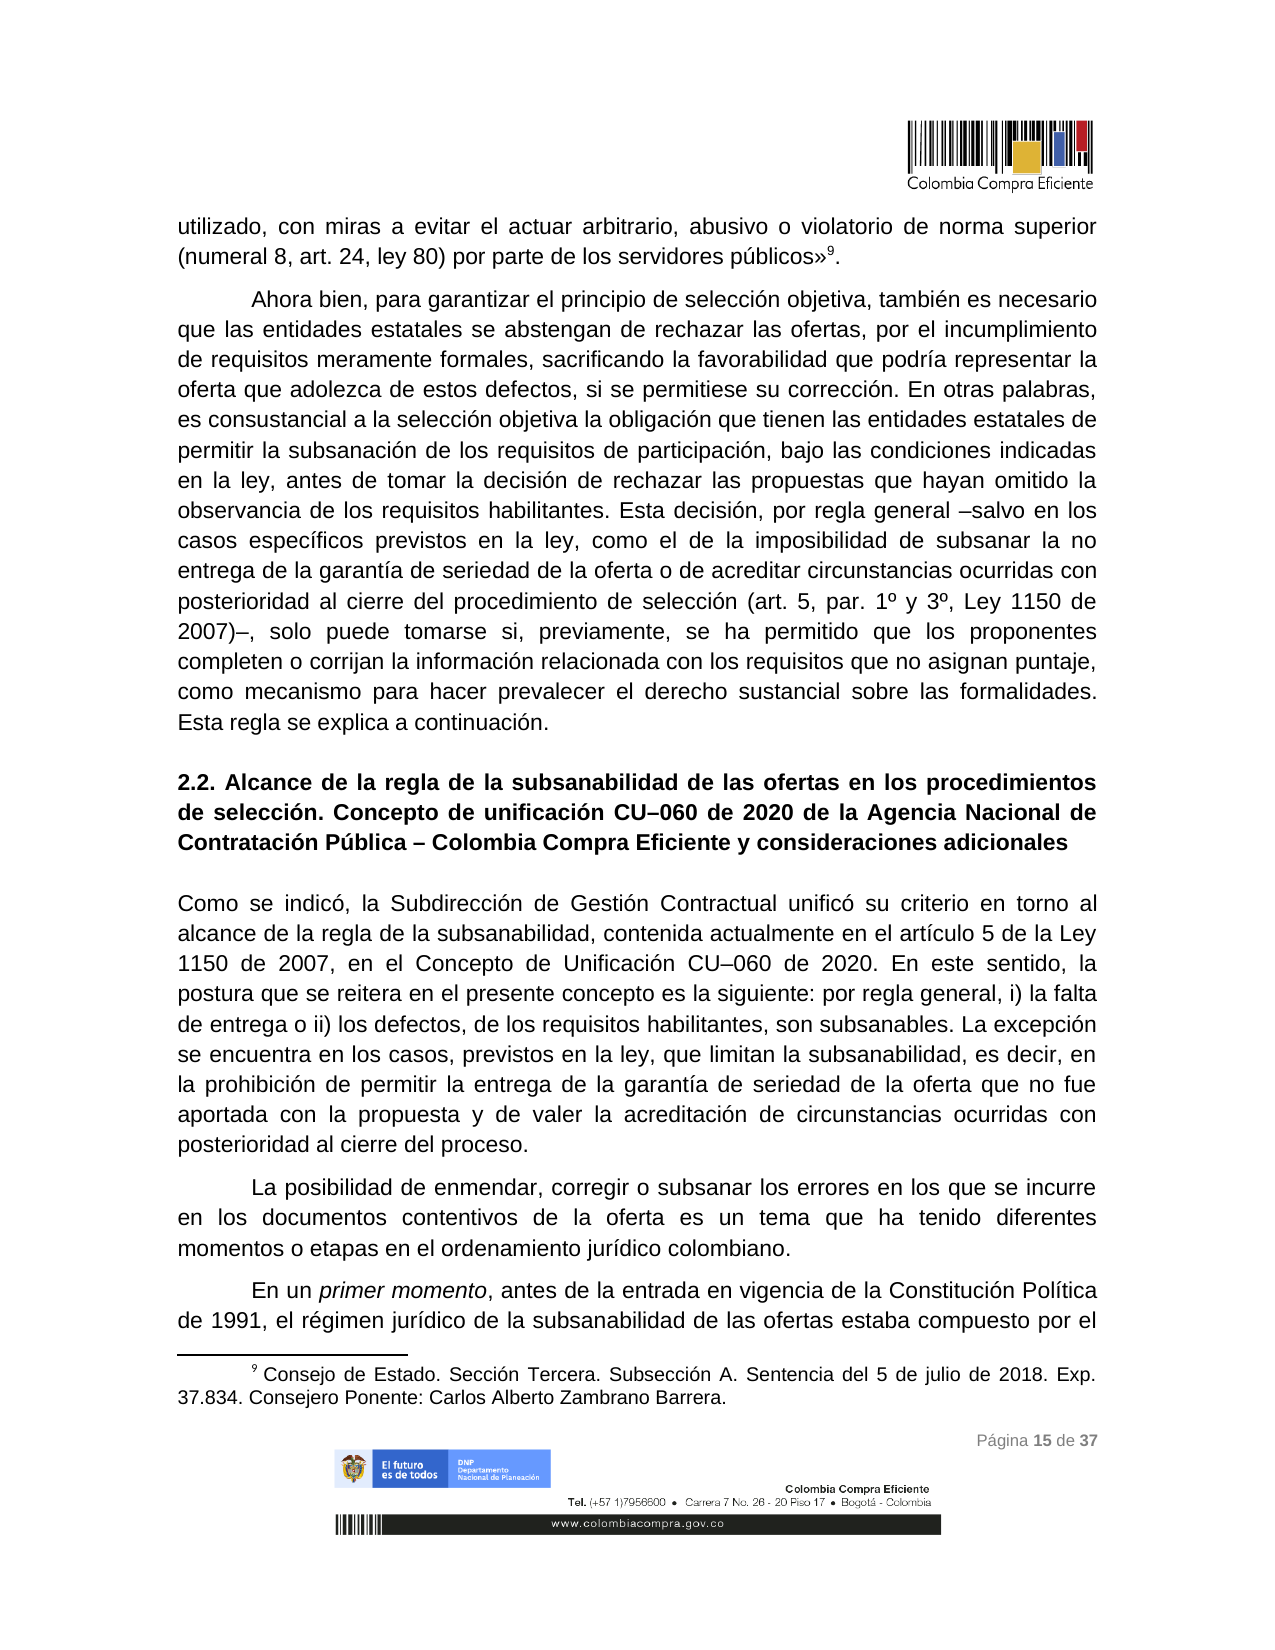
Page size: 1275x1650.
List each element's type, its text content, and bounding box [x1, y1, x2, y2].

text La posibilidad de enmendar, corregir o subsanar los errores en los que se incurre en los documentos contentivos de la oferta es un tema que ha tenido diferentes momentos o etapas en el ordenamiento jurídico colombiano. [177, 1174, 1098, 1261]
picture [899, 114, 1099, 196]
text 2.2. Alcance de la regla de la subsanabilidad de las ofertas en los procedimientos de selección. Concepto de unificación CU–060 de 2020 de la Agencia Nacional de Contratación Pública – Colombia Compra Eficiente y consideraciones adicionales [177, 769, 1098, 856]
picture [334, 1449, 942, 1535]
text Como se indicó, la Subdirección de Gestión Contractual unificó su criterio en torno al alcance de la regla de la subsanabilidad, contenida actualmente en el artículo 5 de la Ley 1150 de 2007, en el Concepto de Unificación CU–060 de 2020. En este sentido, la postura que se reitera en el presente concepto es la siguiente: por regla general, i) la falta de entrega o ii) los defectos, de los requisitos habilitantes, son subsanables. La excepción se encuentra en los casos, previstos en la ley, que limitan la subsanabilidad, es decir, en la prohibición de permitir la entrega de la garantía de seriedad de la oferta que no fue aportada con la propuesta y de valer la acreditación de circunstancias ocurridas con posterioridad al cierre del proceso. [177, 890, 1098, 1158]
text Ahora bien, para garantizar el principio de selección objetiva, también es necesario que las entidades estatales se abstengan de rechazar las ofertas, por el incumplimiento de requisitos meramente formales, sacrificando la favorabilidad que podría representar la oferta que adolezca de estos defectos, si se permitiese su corrección. En otras palabras, es consustancial a la selección objetiva la obligación que tienen las entidades estatales de permitir la subsanación de los requisitos de participación, bajo las condiciones indicadas en la ley, antes de tomar la decisión de rechazar las propuestas que hayan omitido la observancia de los requisitos habilitantes. Esta decisión, por regla general –salvo en los casos específicos previstos en la ley, como el de la imposibilidad de subsanar la no entrega de la garantía de seriedad de la oferta o de acreditar circunstancias ocurridas con posterioridad al cierre del procedimiento de selección (art. 5, par. 1º y 3º, Ley 1150 de 2007)–, solo puede tomarse si, previamente, se ha permitido que los proponentes completen o corrijan la información relacionada con los requisitos que no asignan puntaje, como mecanismo para hacer prevalecer el derecho sustancial sobre las formalidades. Esta regla se explica a continuación. [177, 286, 1098, 735]
